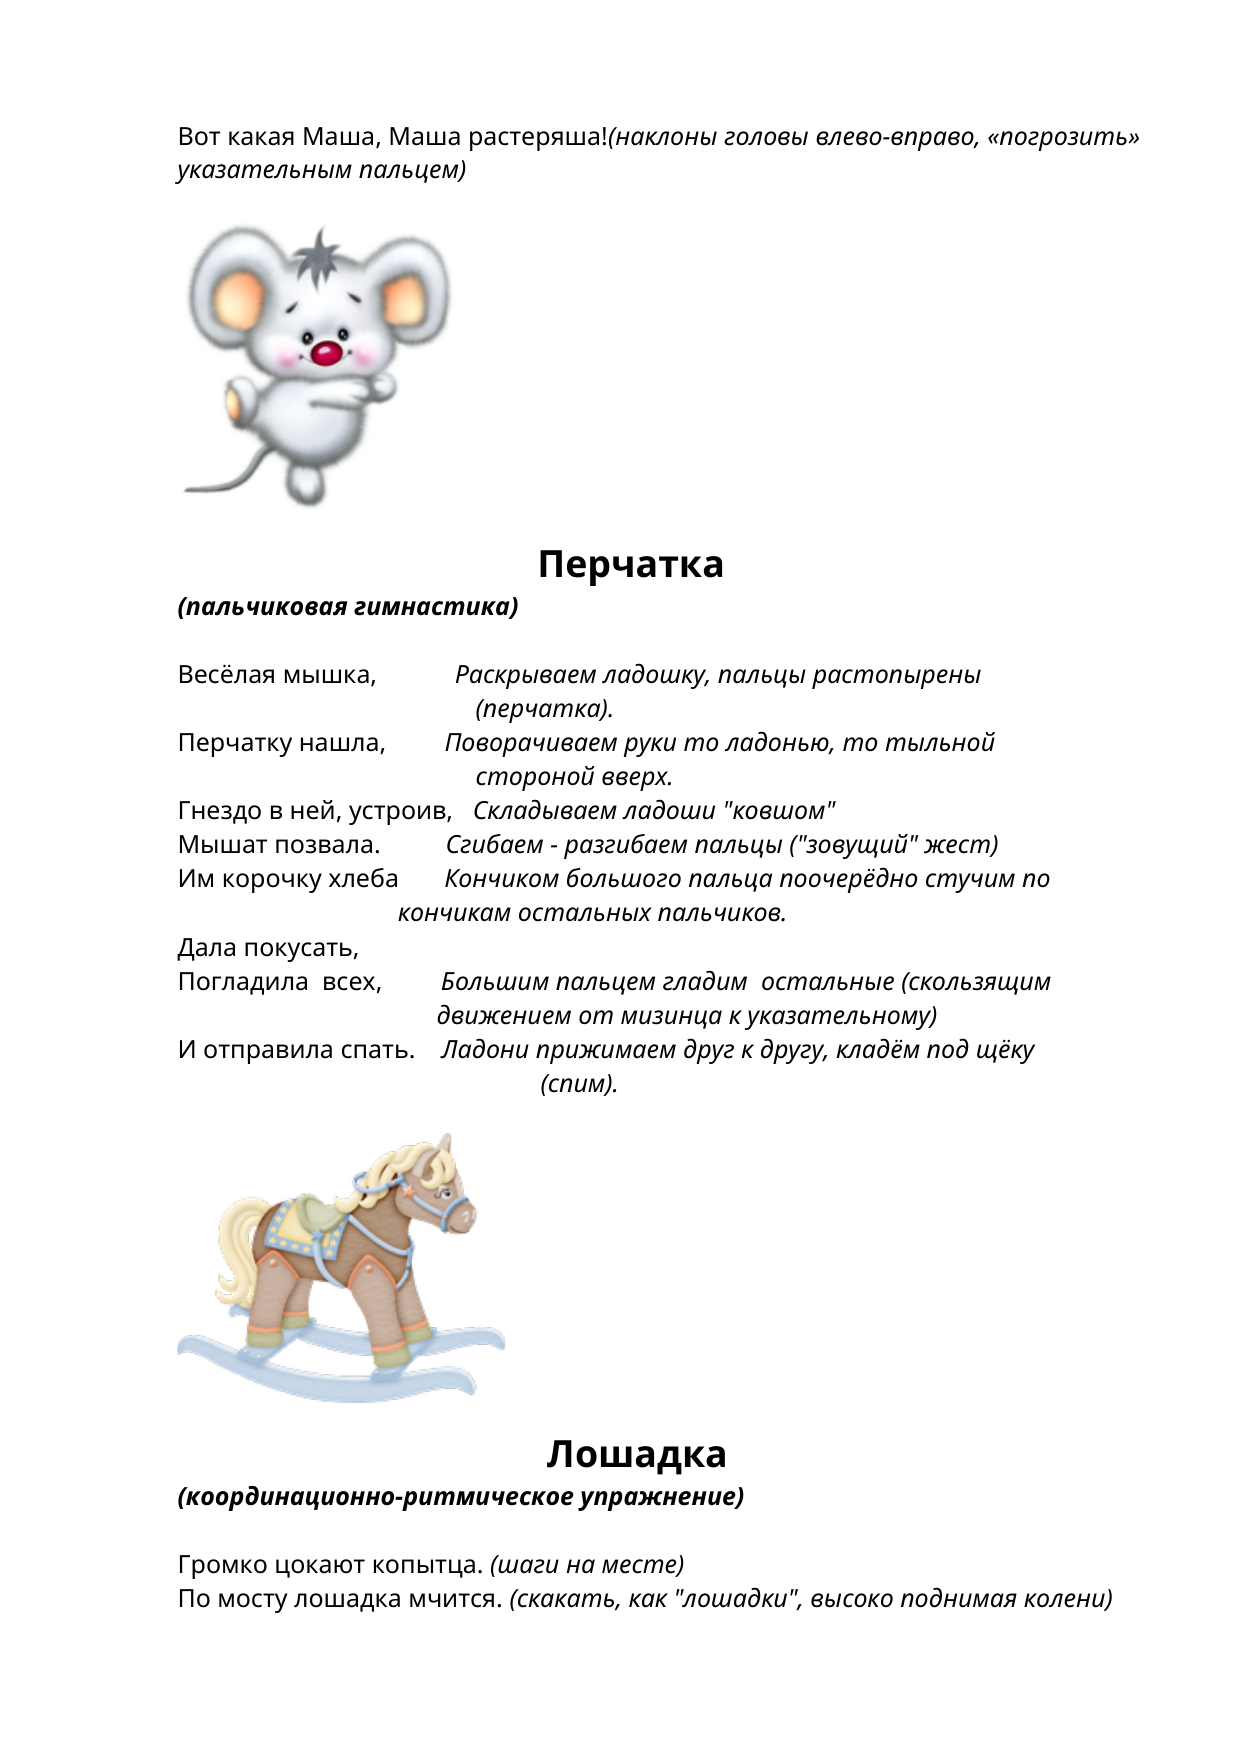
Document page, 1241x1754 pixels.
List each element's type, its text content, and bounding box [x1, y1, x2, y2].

text (пальчиковая гимнастика) [177, 588, 1152, 623]
text Лошадка [177, 1427, 1152, 1478]
text Весёлая мышка, Раскрываем ладошку, пальцы растопырены [177, 657, 1152, 691]
text Перчатка [177, 537, 1152, 588]
text (спим). [177, 1065, 1152, 1099]
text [177, 1546, 1152, 1614]
text Вот какая Маша, Маша растеряша!(наклоны головы влево-вправо, «погрозить» указательным пальцем) [177, 118, 1152, 186]
picture [177, 220, 459, 513]
text (перчатка). Перчатку нашла, Поворачиваем руки то ладонью, то тыльной [177, 691, 1152, 759]
picture [177, 1133, 506, 1403]
text движением от мизинца к указательному) И отправила спать. Ладони прижимаем друг к другу, кладём под щёку [177, 997, 1152, 1065]
text стороной вверх. Гнездо в ней, устроив, Складываем ладоши "ковшом" Мышат позвала. Сгибаем - разгибаем пальцы ("зовущий" жест) Им корочку хлеба Кончиком большого пальца поочерёдно стучим по [177, 759, 1152, 895]
text кончикам остальных пальчиков. Дала покусать, Погладила всех, Большим пальцем гладим остальные (скользящим [177, 895, 1152, 997]
text (координационно-ритмическое упражнение) [177, 1478, 1152, 1512]
